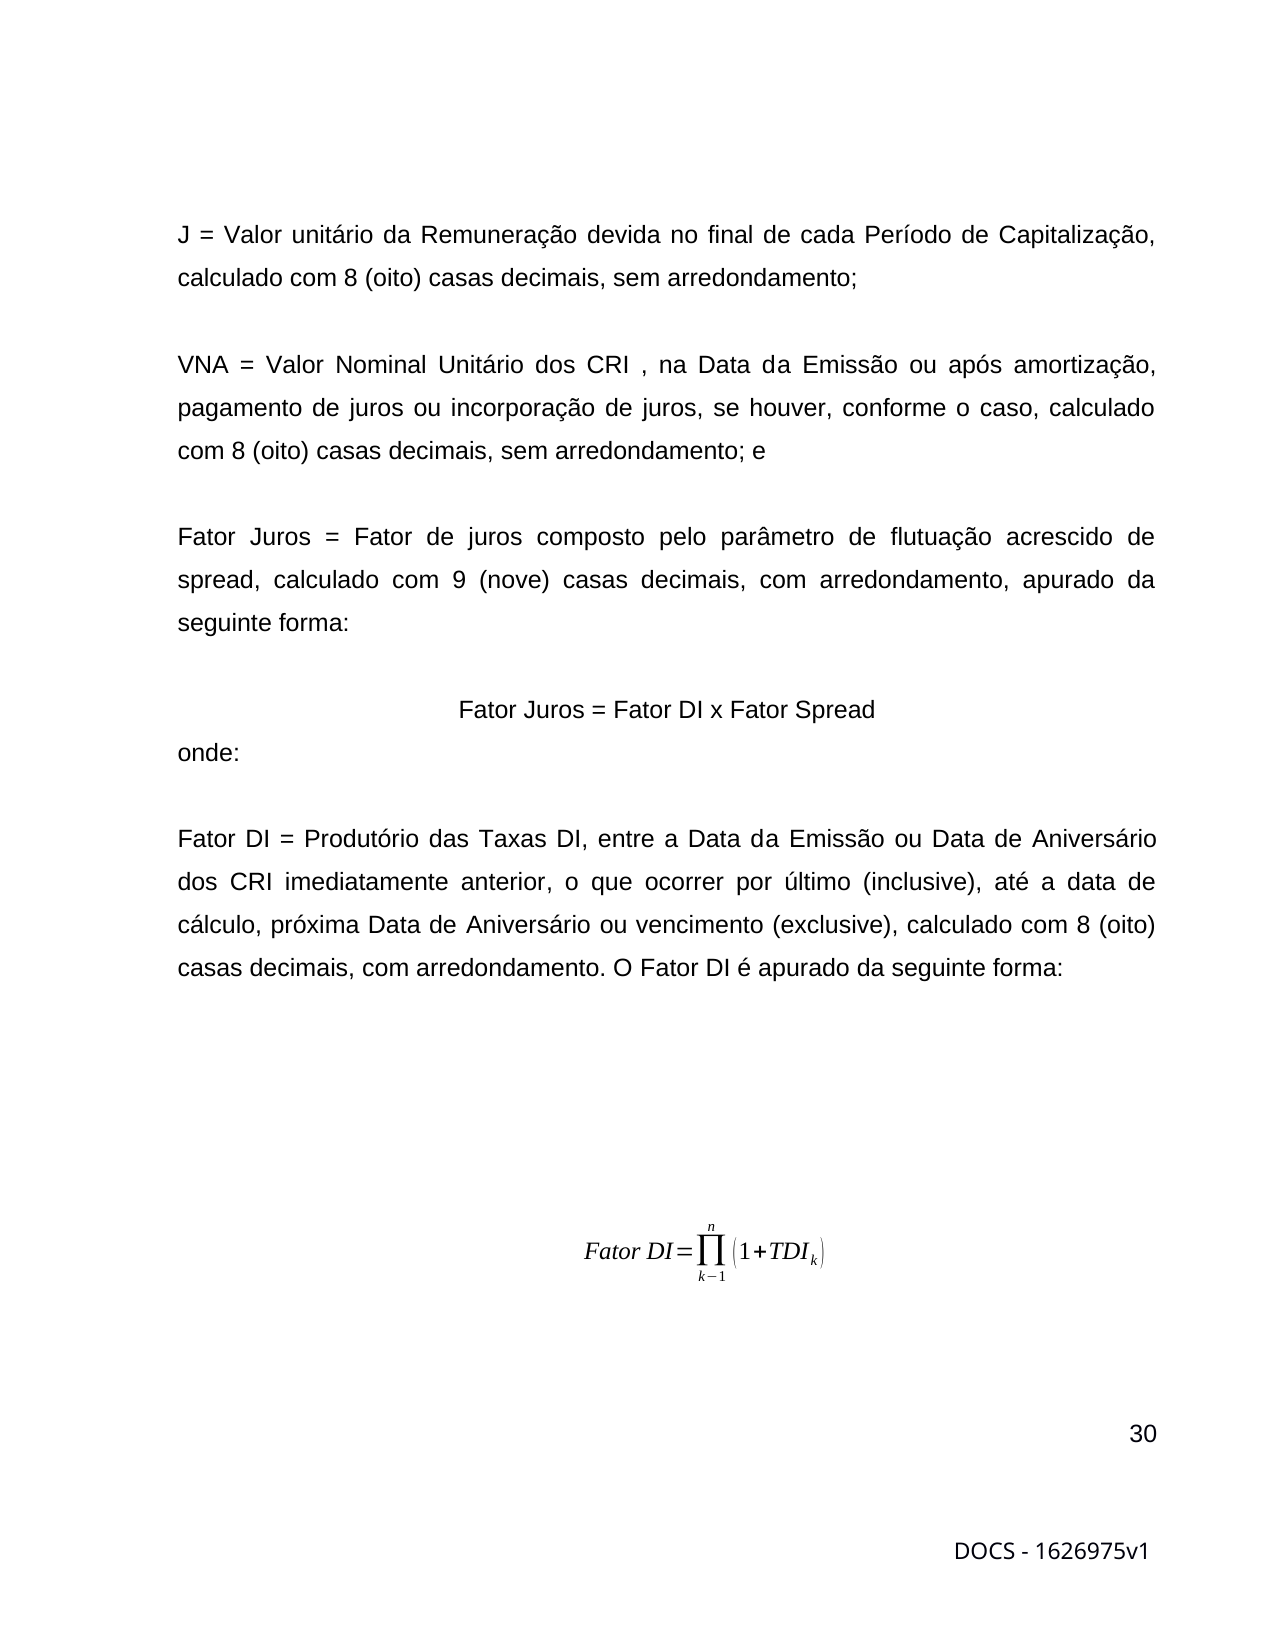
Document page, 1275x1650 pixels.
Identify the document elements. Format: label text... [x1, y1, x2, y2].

text VNA = Valor Nominal Unitário dos CRI , na Data da Emissão ou após amortização, pagamento de juros ou incorporação de juros, se houver, conforme o caso, calculado com 8 (oito) casas decimais, sem arredondamento; e [177, 350, 1157, 465]
text Fator Juros = Fator de juros composto pelo parâmetro de flutuação acrescido de spread, calculado com 9 (nove) casas decimais, com arredondamento, apurado da seguinte forma: [177, 522, 1157, 637]
text J = Valor unitário da Remuneração devida no final de cada Período de Capitalização, calculado com 8 (oito) casas decimais, sem arredondamento; [177, 220, 1157, 292]
text Fator Juros = Fator DI x Fator Spread [177, 695, 1157, 723]
text Fator DI = Produtório das Taxas DI, entre a Data da Emissão ou Data de Aniversário dos CRI imediatamente anterior, o que ocorrer por último (inclusive), até a data de cálculo, próxima Data de Aniversário ou vencimento (exclusive), calculado com 8 (oito) casas decimais, com arredondamento. O Fator DI é apurado da seguinte forma: [177, 824, 1157, 982]
text onde: [177, 738, 1157, 767]
